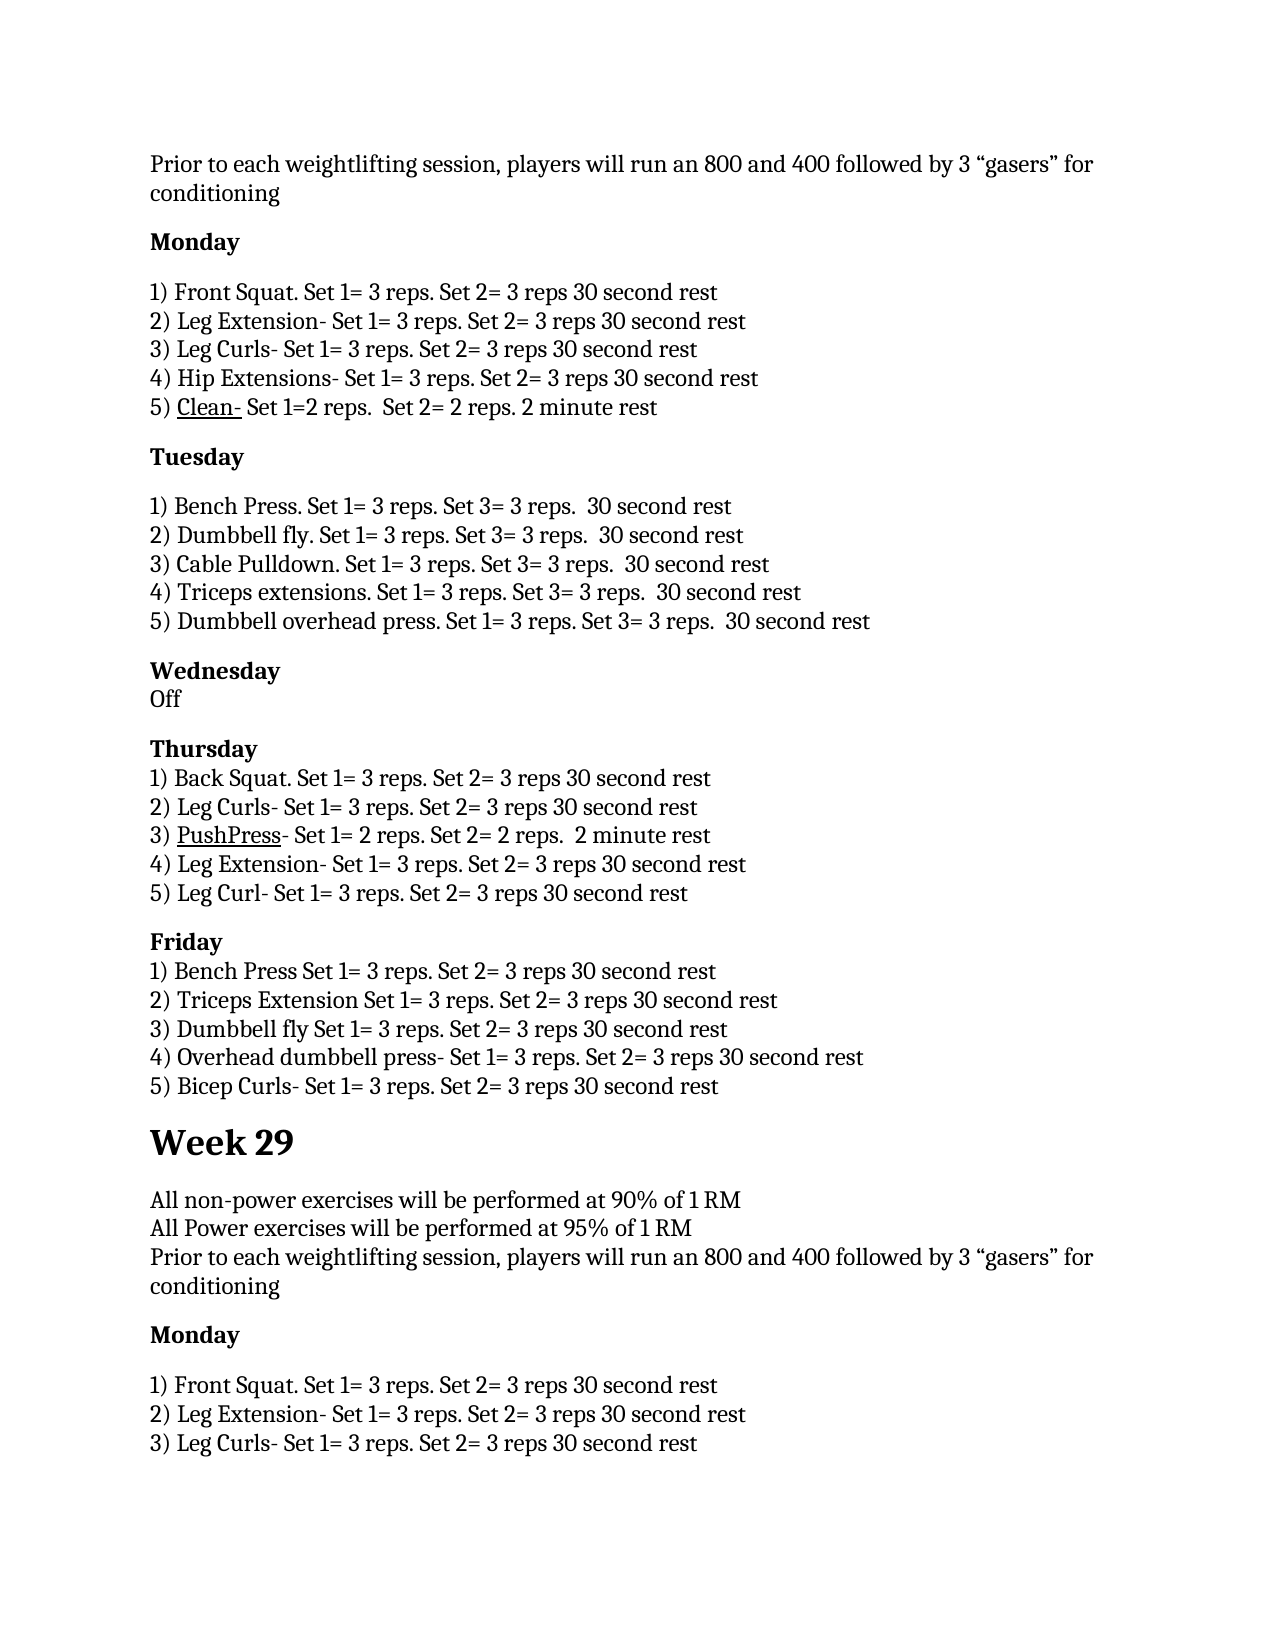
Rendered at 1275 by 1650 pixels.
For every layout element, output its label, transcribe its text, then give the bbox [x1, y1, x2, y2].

text Friday 1) Bench Press Set 1= 3 reps. Set 2= 3 reps 30 second rest 2) Triceps Extension Set 1= 3 reps. Set 2= 3 reps 30 second rest 3) Dumbbell fly Set 1= 3 reps. Set 2= 3 reps 30 second rest 4) Overhead dumbbell press- Set 1= 3 reps. Set 2= 3 reps 30 second rest 5) Bicep Curls- Set 1= 3 reps. Set 2= 3 reps 30 second rest [150, 928, 1125, 1101]
text Week 29 [150, 1122, 1125, 1165]
text Wednesday Off [150, 657, 1125, 714]
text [150, 150, 1125, 207]
text Thursday 1) Back Squat. Set 1= 3 reps. Set 2= 3 reps 30 second rest 2) Leg Curls- Set 1= 3 reps. Set 2= 3 reps 30 second rest 3) PushPress- Set 1= 2 reps. Set 2= 2 reps. 2 minute rest 4) Leg Extension- Set 1= 3 reps. Set 2= 3 reps 30 second rest 5) Leg Curl- Set 1= 3 reps. Set 2= 3 reps 30 second rest [150, 735, 1125, 907]
text Monday [150, 1321, 1125, 1350]
text 1) Bench Press. Set 1= 3 reps. Set 3= 3 reps. 30 second rest 2) Dumbbell fly. Set 1= 3 reps. Set 3= 3 reps. 30 second rest 3) Cable Pulldown. Set 1= 3 reps. Set 3= 3 reps. 30 second rest 4) Triceps extensions. Set 1= 3 reps. Set 3= 3 reps. 30 second rest 5) Dumbbell overhead press. Set 1= 3 reps. Set 3= 3 reps. 30 second rest [150, 492, 1125, 636]
text Monday [150, 228, 1125, 257]
text Tuesday [150, 442, 1125, 471]
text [150, 1371, 1125, 1457]
